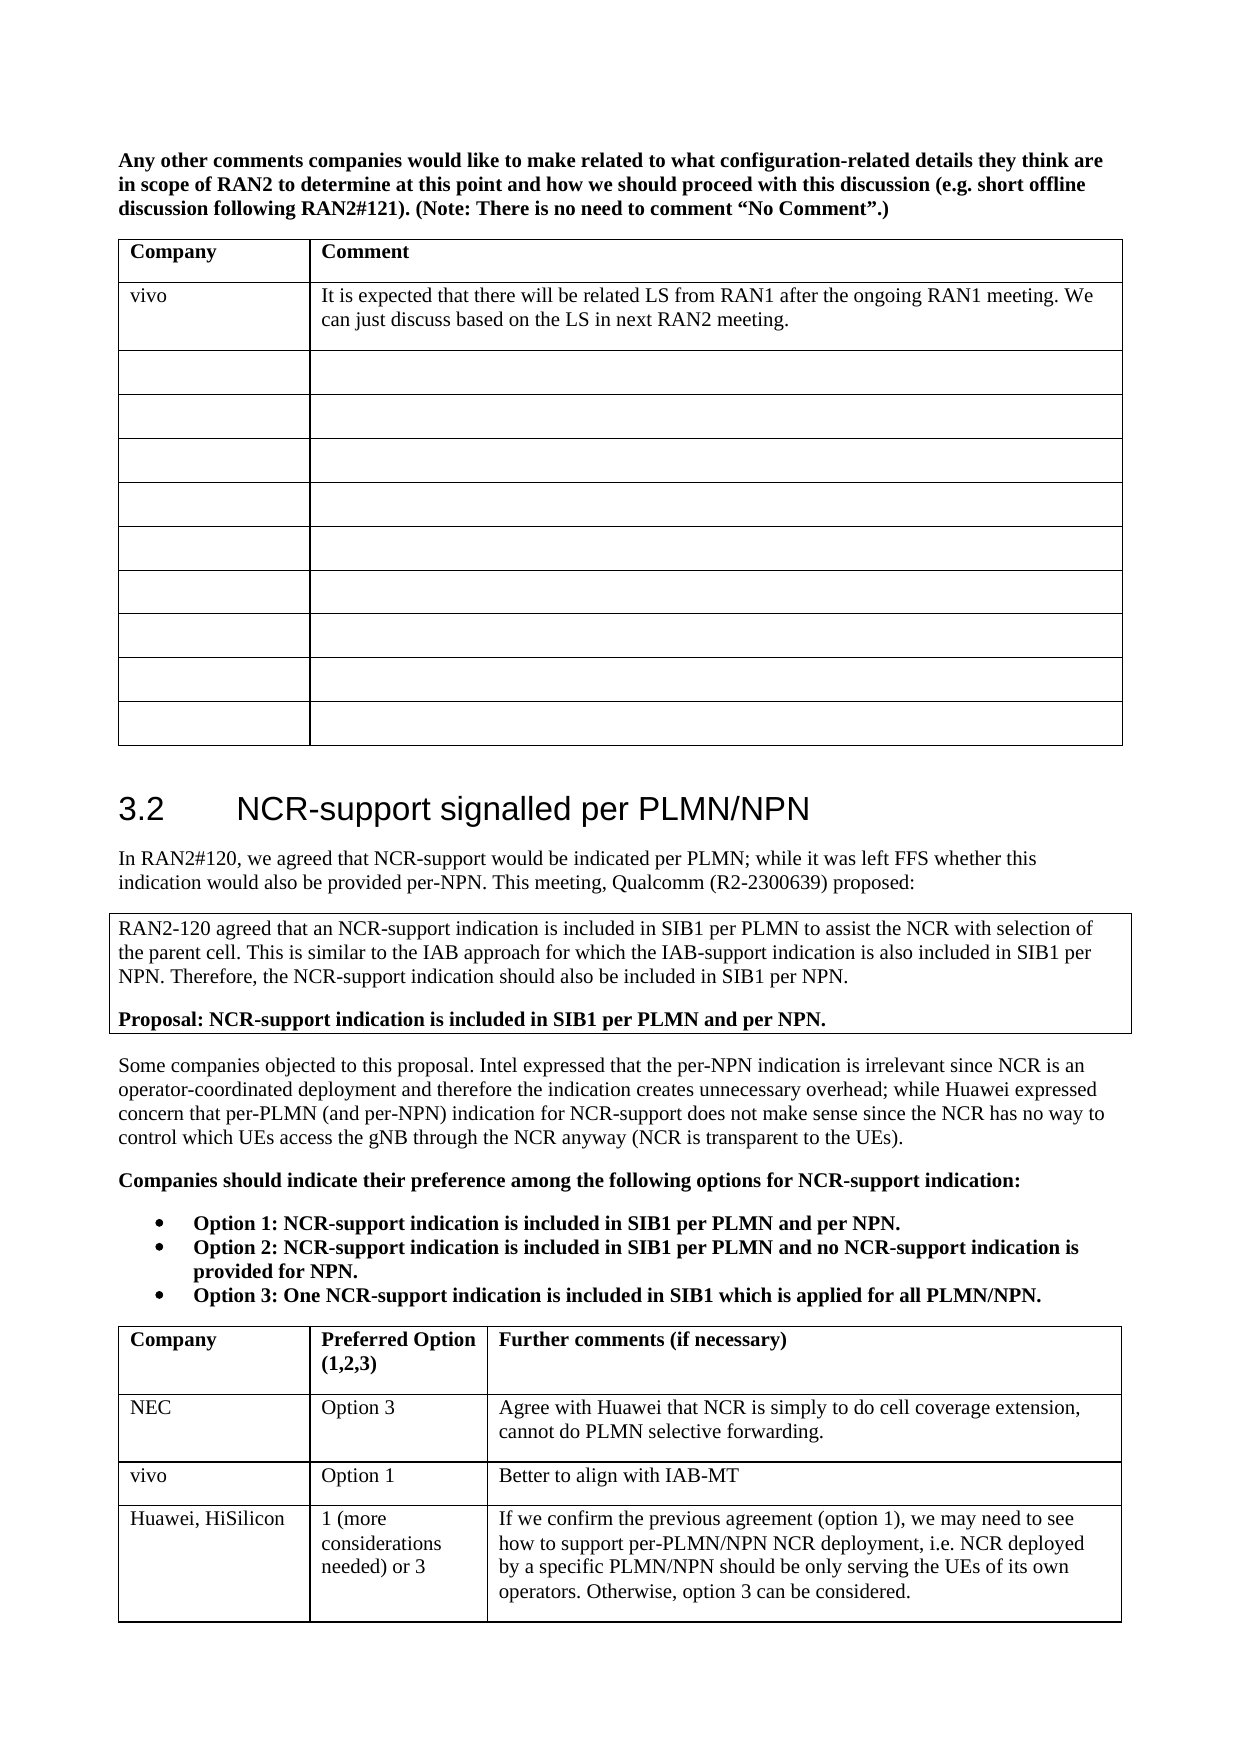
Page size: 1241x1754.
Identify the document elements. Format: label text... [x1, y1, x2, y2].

table_header Company [119, 1327, 309, 1393]
table_cell [119, 395, 309, 438]
table_cell vivo [119, 283, 309, 350]
text Companies should indicate their preference among the following options for NCR-support indication: [118, 1168, 1122, 1192]
table_cell [119, 702, 309, 745]
table_cell [311, 439, 1122, 482]
table_header Comment [311, 240, 1122, 282]
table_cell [311, 1506, 487, 1621]
text In RAN2#120, we agreed that NCR-support would be indicated per PLMN; while it was left FFS whether this indication would also be provided per-NPN. This meeting, Qualcomm (R2-2300639) proposed: [118, 846, 1122, 894]
subtitle 3.2 NCR-support signalled per PLMN/NPN [118, 789, 1122, 827]
table_cell Option 3 [311, 1395, 487, 1461]
list Option 2: NCR-support indication is included in SIB1 per PLMN and no NCR-support indication is provided for NPN. [156, 1235, 1122, 1283]
table_cell vivo [119, 1463, 309, 1505]
table_cell [311, 702, 1122, 745]
text RAN2-120 agreed that an NCR-support indication is included in SIB1 per PLMN to assist the NCR with selection of the parent cell. This is similar to the IAB approach for which the IAB-support indication is also included in SIB1 per NPN. Therefore, the NCR-support indication should also be included in SIB1 per NPN. [110, 914, 1131, 988]
table_header Preferred Option (1,2,3) [311, 1327, 487, 1393]
table_cell Option 1 [311, 1463, 487, 1505]
table_cell [311, 351, 1122, 394]
table_cell [119, 571, 309, 613]
table_cell [119, 658, 309, 701]
text Some companies objected to this proposal. Intel expressed that the per-NPN indication is irrelevant since NCR is an operator-coordinated deployment and therefore the indication creates unnecessary overhead; while Huawei expressed concern that per-PLMN (and per-NPN) indication for NCR-support does not make sense since the NCR has no way to control which UEs access the gNB through the NCR anyway (NCR is transparent to the UEs). [118, 1053, 1122, 1149]
table_cell It is expected that there will be related LS from RAN1 after the ongoing RAN1 meeting. We can just discuss based on the LS in next RAN2 meeting. [311, 283, 1122, 350]
table_cell [119, 527, 309, 569]
table_cell [311, 658, 1122, 701]
table_cell [311, 571, 1122, 613]
table_cell [311, 527, 1122, 569]
table_cell [311, 614, 1122, 657]
table_cell NEC [119, 1395, 309, 1461]
table_header Company [119, 240, 309, 282]
list Option 1: NCR-support indication is included in SIB1 per PLMN and per NPN. [156, 1211, 1122, 1235]
table_cell [311, 483, 1122, 526]
table_header Further comments (if necessary) [488, 1327, 1121, 1393]
list Option 3: One NCR-support indication is included in SIB1 which is applied for all PLMN/NPN. [156, 1283, 1122, 1307]
text Proposal: NCR-support indication is included in SIB1 per PLMN and per NPN. [110, 1004, 1131, 1033]
table_cell [119, 351, 309, 394]
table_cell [488, 1506, 1121, 1621]
table_cell Better to align with IAB-MT [488, 1463, 1121, 1505]
table_cell [119, 483, 309, 526]
table_cell [119, 614, 309, 657]
text Any other comments companies would like to make related to what configuration-related details they think are in scope of RAN2 to determine at this point and how we should proceed with this discussion (e.g. short offline discussion following RAN2#121). (Note: There is no need to comment “No Comment”.) [118, 147, 1122, 220]
table_cell Agree with Huawei that NCR is simply to do cell coverage extension, cannot do PLMN selective forwarding. [488, 1395, 1121, 1461]
table_cell [119, 439, 309, 482]
table_cell Huawei, HiSilicon [119, 1506, 309, 1621]
table_cell [311, 395, 1122, 438]
